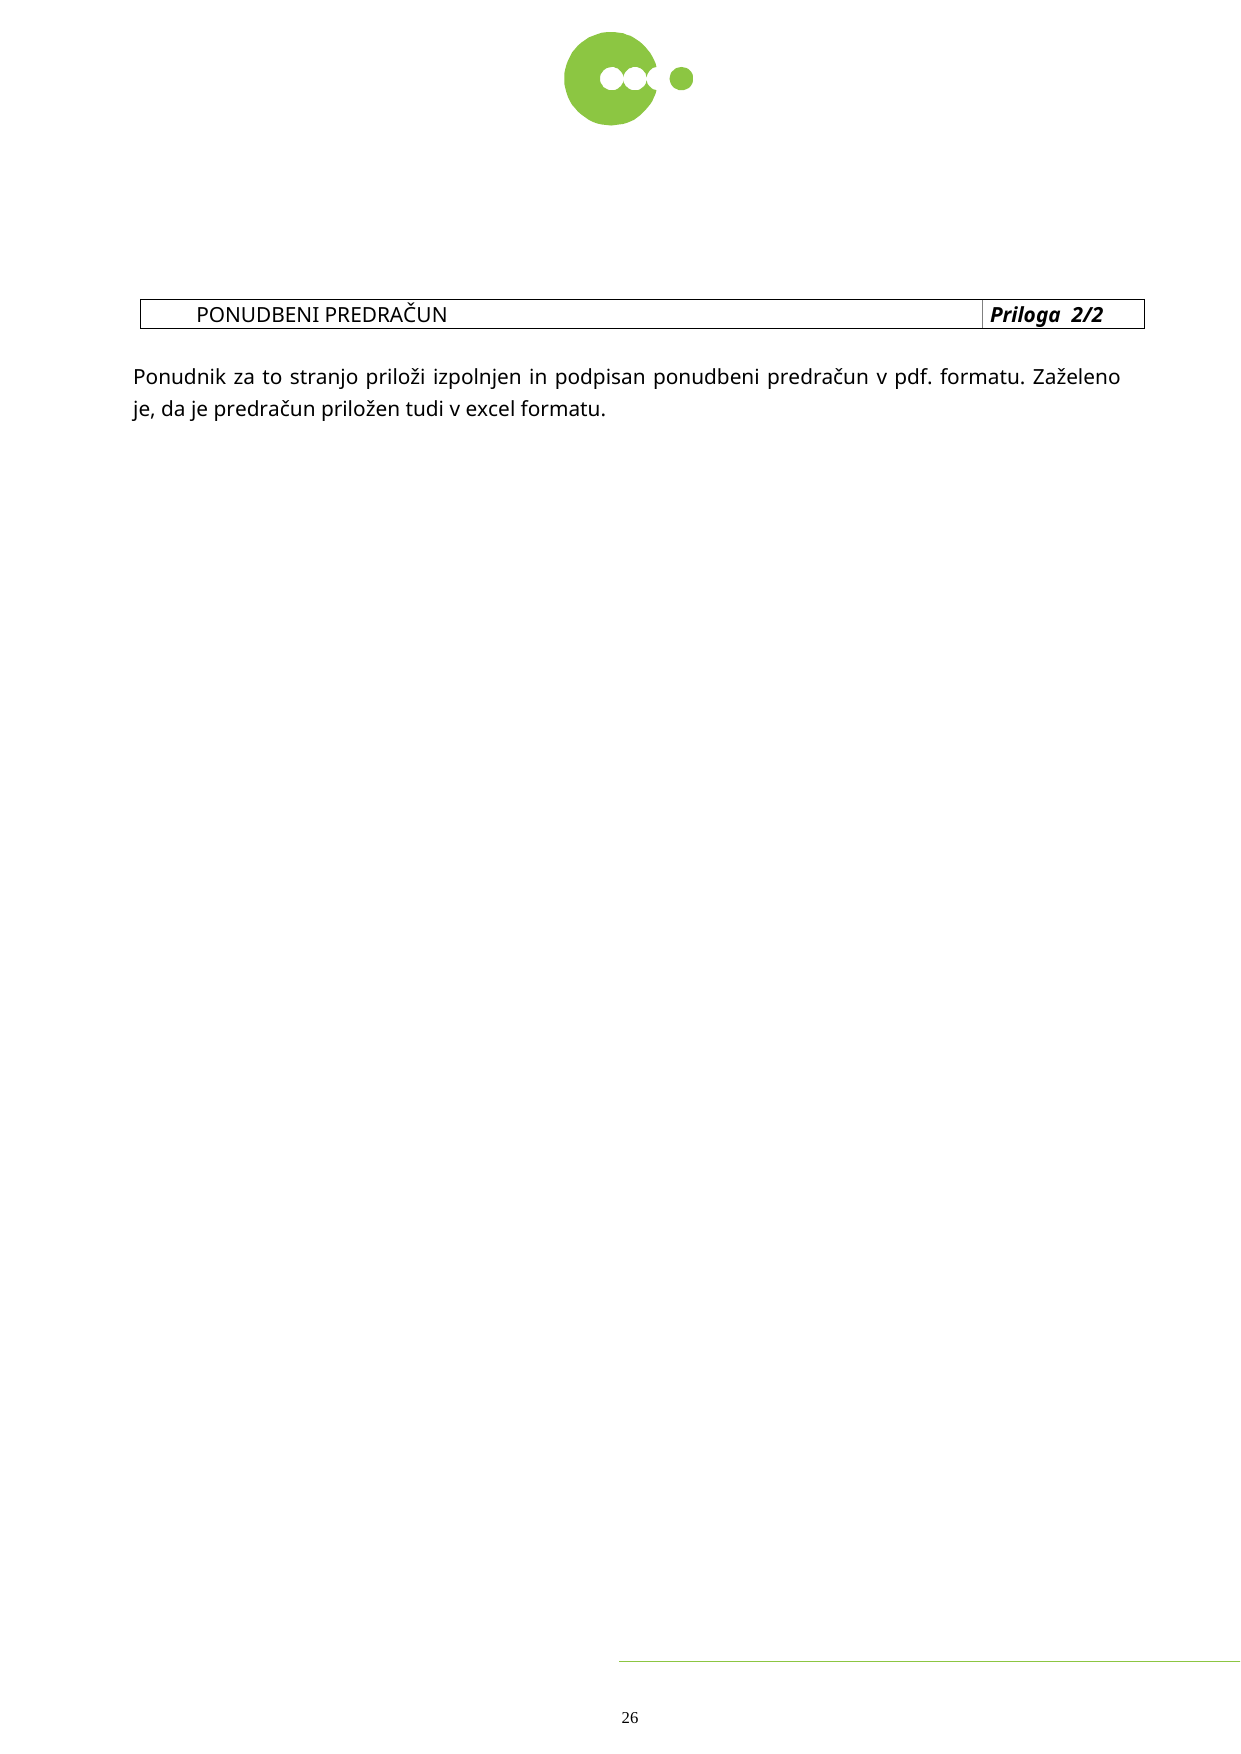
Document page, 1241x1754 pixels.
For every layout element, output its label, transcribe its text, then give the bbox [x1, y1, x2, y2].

table_header Priloga 2/2 [983, 300, 1144, 328]
table_header PONUDBENI PREDRAČUN [189, 300, 982, 328]
text Ponudnik za to stranjo priloži izpolnjen in podpisan ponudbeni predračun v pdf. formatu. Zaželeno je, da je predračun priložen tudi v excel formatu. [133, 362, 1122, 423]
table_header [141, 300, 189, 328]
